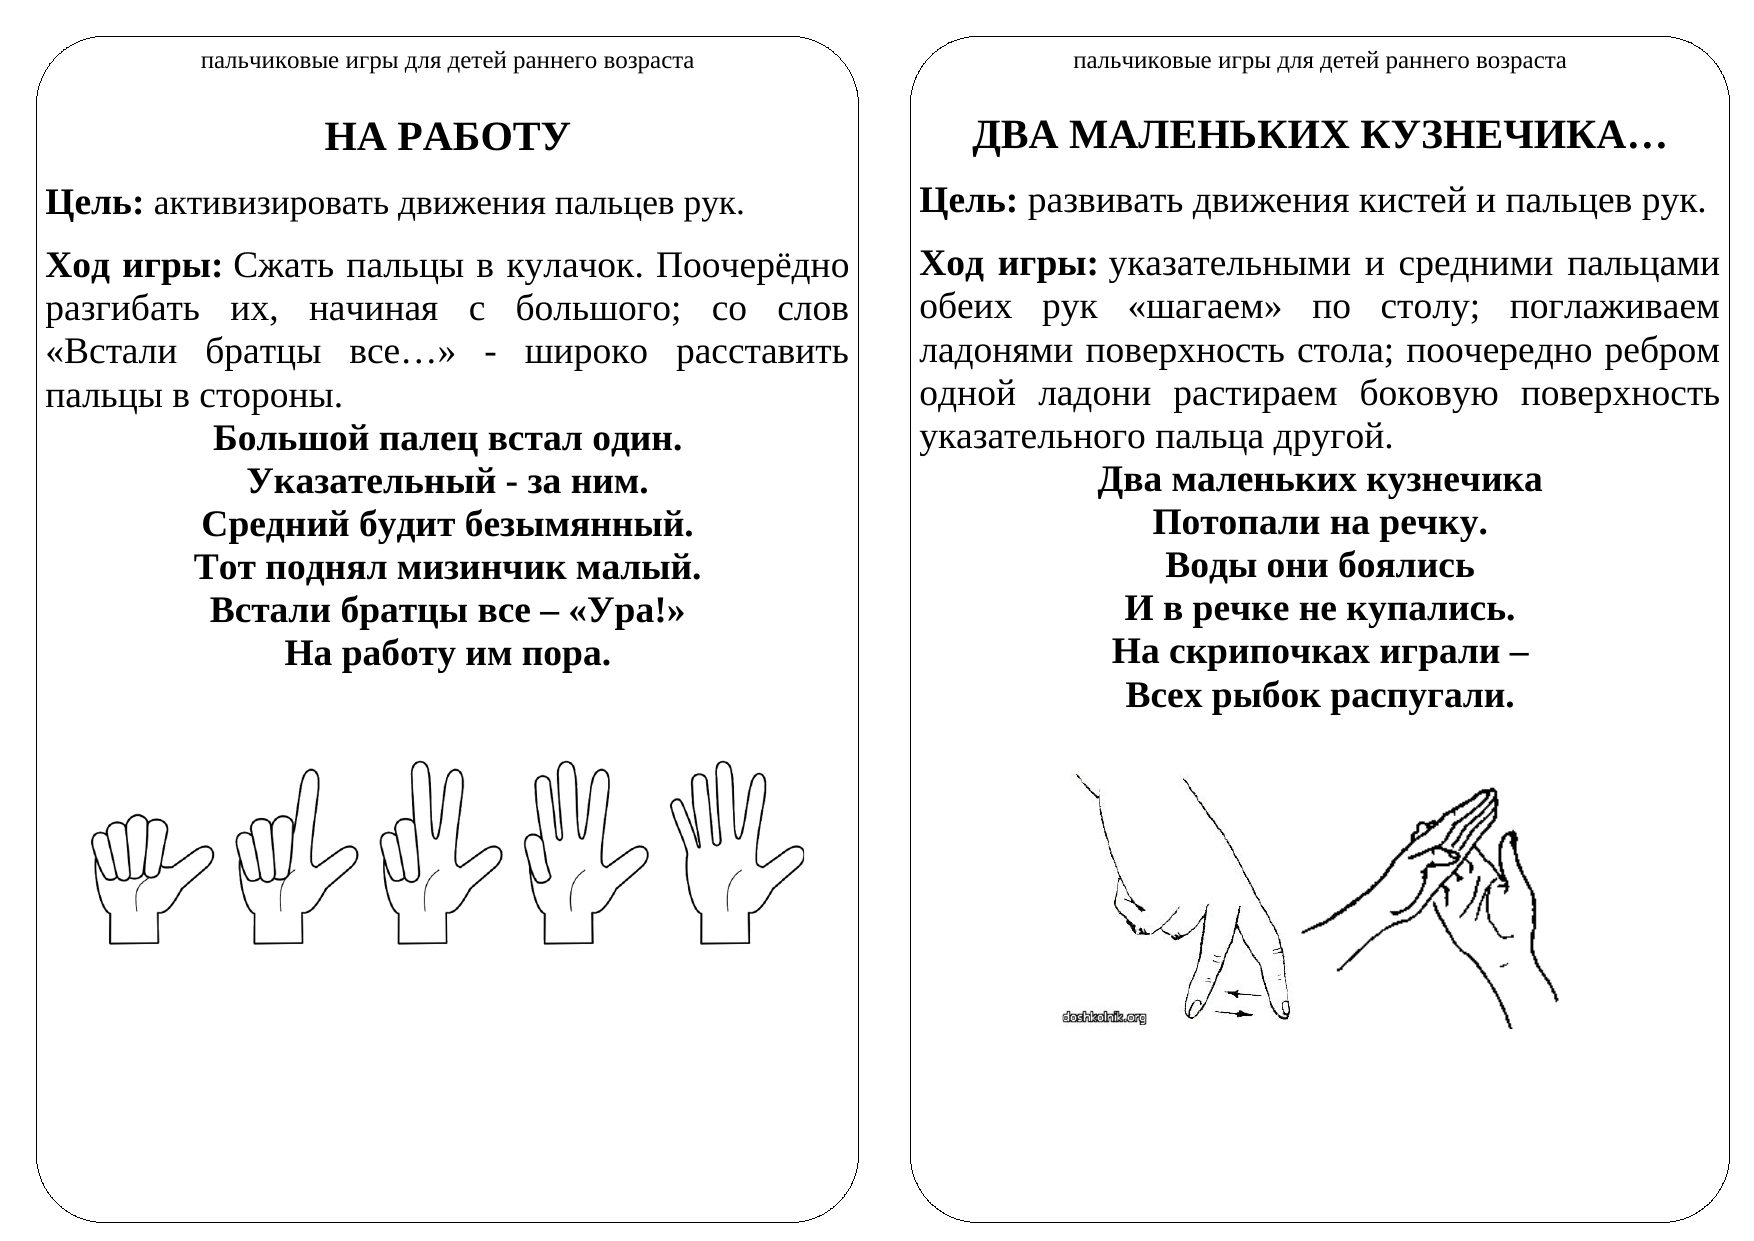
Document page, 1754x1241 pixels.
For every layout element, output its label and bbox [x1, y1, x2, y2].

picture [1055, 773, 1296, 1029]
picture [1301, 774, 1585, 1029]
picture [91, 745, 805, 952]
